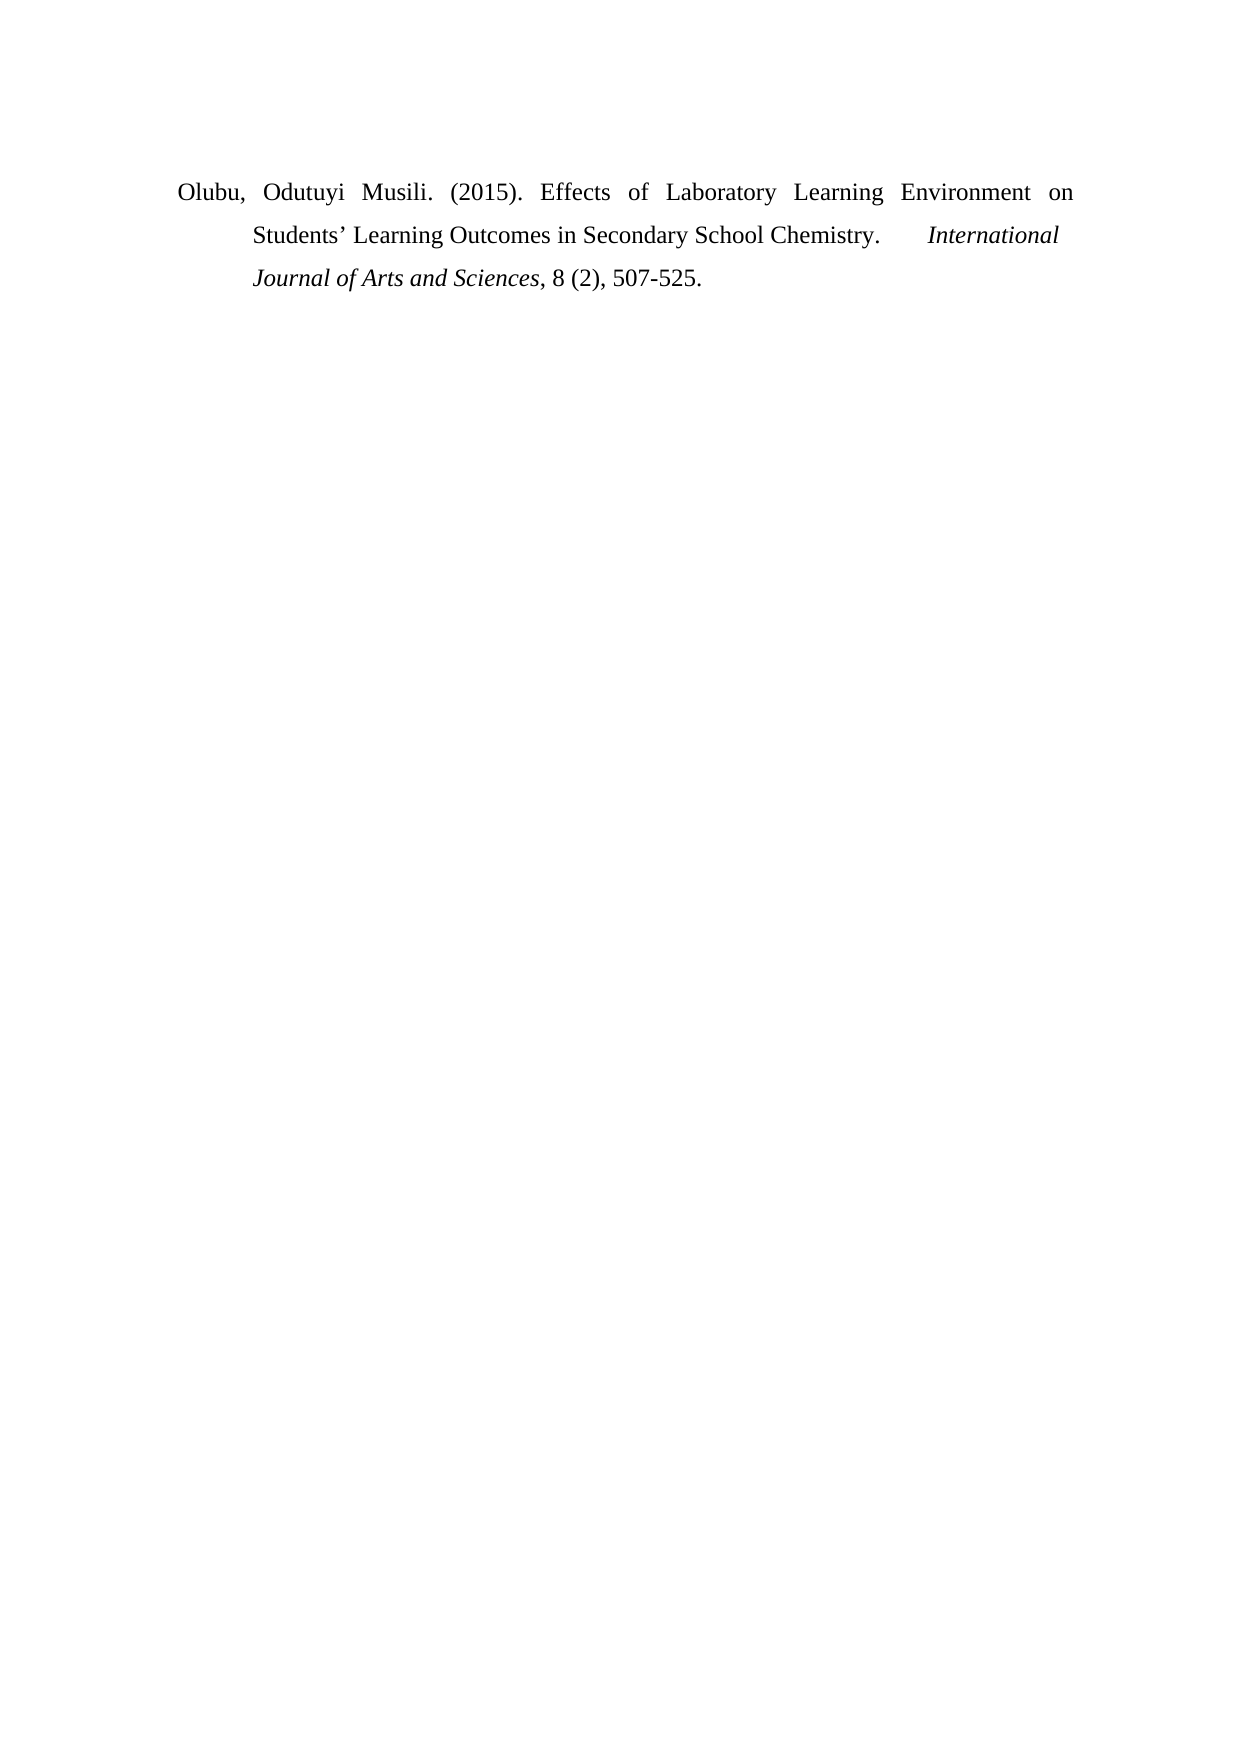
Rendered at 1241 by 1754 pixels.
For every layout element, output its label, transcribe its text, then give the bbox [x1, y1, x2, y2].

text Olubu, Odutuyi Musili. (2015). Effects of Laboratory Learning Environment on Students’ Learning Outcomes in Secondary School Chemistry. International Journal of Arts and Sciences, 8 (2), 507-525. [177, 177, 1090, 292]
